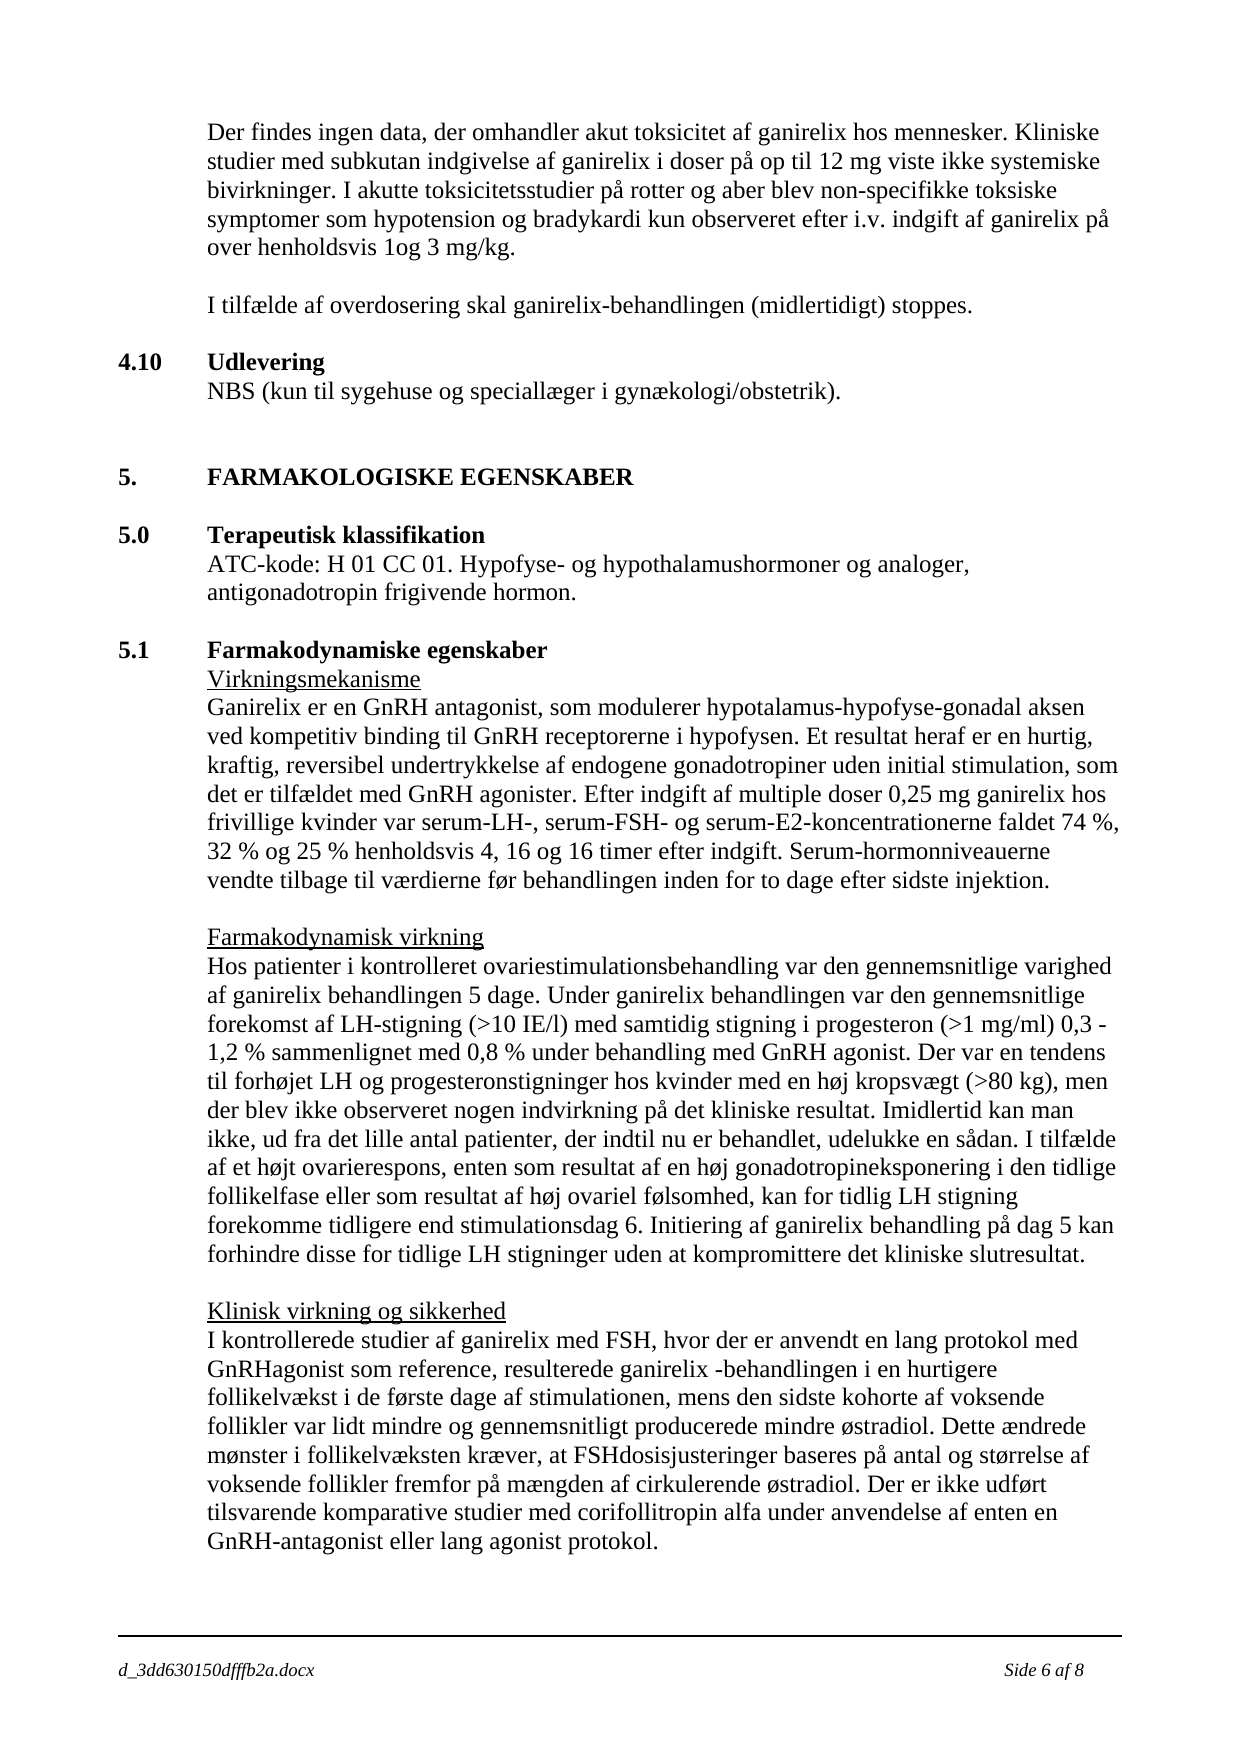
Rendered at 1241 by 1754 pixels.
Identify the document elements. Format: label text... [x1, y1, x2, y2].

text Virkningsmekanisme [118, 664, 1122, 692]
text 5. FARMAKOLOGISKE EGENSKABER [118, 462, 1122, 491]
text Der findes ingen data, der omhandler akut toksicitet af ganirelix hos mennesker. Kliniske studier med subkutan indgivelse af ganirelix i doser på op til 12 mg viste ikke systemiske bivirkninger. I akutte toksicitetsstudier på rotter og aber blev non-specifikke toksiske symptomer som hypotension og bradykardi kun observeret efter i.v. indgift af ganirelix på over henholdsvis 1og 3 mg/kg. [118, 117, 1122, 261]
text I tilfælde af overdosering skal ganirelix-behandlingen (midlertidigt) stoppes. [118, 290, 1122, 319]
text NBS (kun til sygehuse og speciallæger i gynækologi/obstetrik). [118, 376, 1122, 405]
text ATC-kode: H 01 CC 01. Hypofyse- og hypothalamushormoner og analoger, antigonadotropin frigivende hormon. [118, 549, 1122, 606]
text Ganirelix er en GnRH antagonist, som modulerer hypotalamus-hypofyse-gonadal aksen ved kompetitiv binding til GnRH receptorerne i hypofysen. Et resultat heraf er en hurtig, kraftig, reversibel undertrykkelse af endogene gonadotropiner uden initial stimulation, som det er tilfældet med GnRH agonister. Efter indgift af multiple doser 0,25 mg ganirelix hos frivillige kvinder var serum-LH-, serum-FSH- og serum-E2-koncentrationerne faldet 74 %, 32 % og 25 % henholdsvis 4, 16 og 16 timer efter indgift. Serum-hormonniveauerne vendte tilbage til værdierne før behandlingen inden for to dage efter sidste injektion. [207, 692, 1122, 894]
text I kontrollerede studier af ganirelix med FSH, hvor der er anvendt en lang protokol med GnRHagonist som reference, resulterede ganirelix -behandlingen i en hurtigere follikelvækst i de første dage af stimulationen, mens den sidste kohorte af voksende follikler var lidt mindre og gennemsnitligt producerede mindre østradiol. Dette ændrede mønster i follikelvæksten kræver, at FSHdosisjusteringer baseres på antal og størrelse af voksende follikler fremfor på mængden af cirkulerende østradiol. Der er ikke udført tilsvarende komparative studier med corifollitropin alfa under anvendelse af enten en GnRH-antagonist eller lang agonist protokol. [118, 1325, 1122, 1555]
text Klinisk virkning og sikkerhed [207, 1296, 1122, 1325]
text 5.0 Terapeutisk klassifikation [118, 520, 1122, 549]
text Farmakodynamisk virkning [207, 922, 1122, 951]
text 5.1 Farmakodynamiske egenskaber [118, 635, 1122, 664]
text Hos patienter i kontrolleret ovariestimulationsbehandling var den gennemsnitlige varighed af ganirelix behandlingen 5 dage. Under ganirelix behandlingen var den gennemsnitlige forekomst af LH-stigning (>10 IE/l) med samtidig stigning i progesteron (>1 mg/ml) 0,3 - 1,2 % sammenlignet med 0,8 % under behandling med GnRH agonist. Der var en tendens til forhøjet LH og progesteronstigninger hos kvinder med en høj kropsvægt (>80 kg), men der blev ikke observeret nogen indvirkning på det kliniske resultat. Imidlertid kan man ikke, ud fra det lille antal patienter, der indtil nu er behandlet, udelukke en sådan. I tilfælde af et højt ovarierespons, enten som resultat af en høj gonadotropineksponering i den tidlige follikelfase eller som resultat af høj ovariel følsomhed, kan for tidlig LH stigning forekomme tidligere end stimulationsdag 6. Initiering af ganirelix behandling på dag 5 kan forhindre disse for tidlige LH stigninger uden at kompromittere det kliniske slutresultat. [118, 951, 1122, 1267]
text 4.10 Udlevering [118, 347, 1122, 376]
